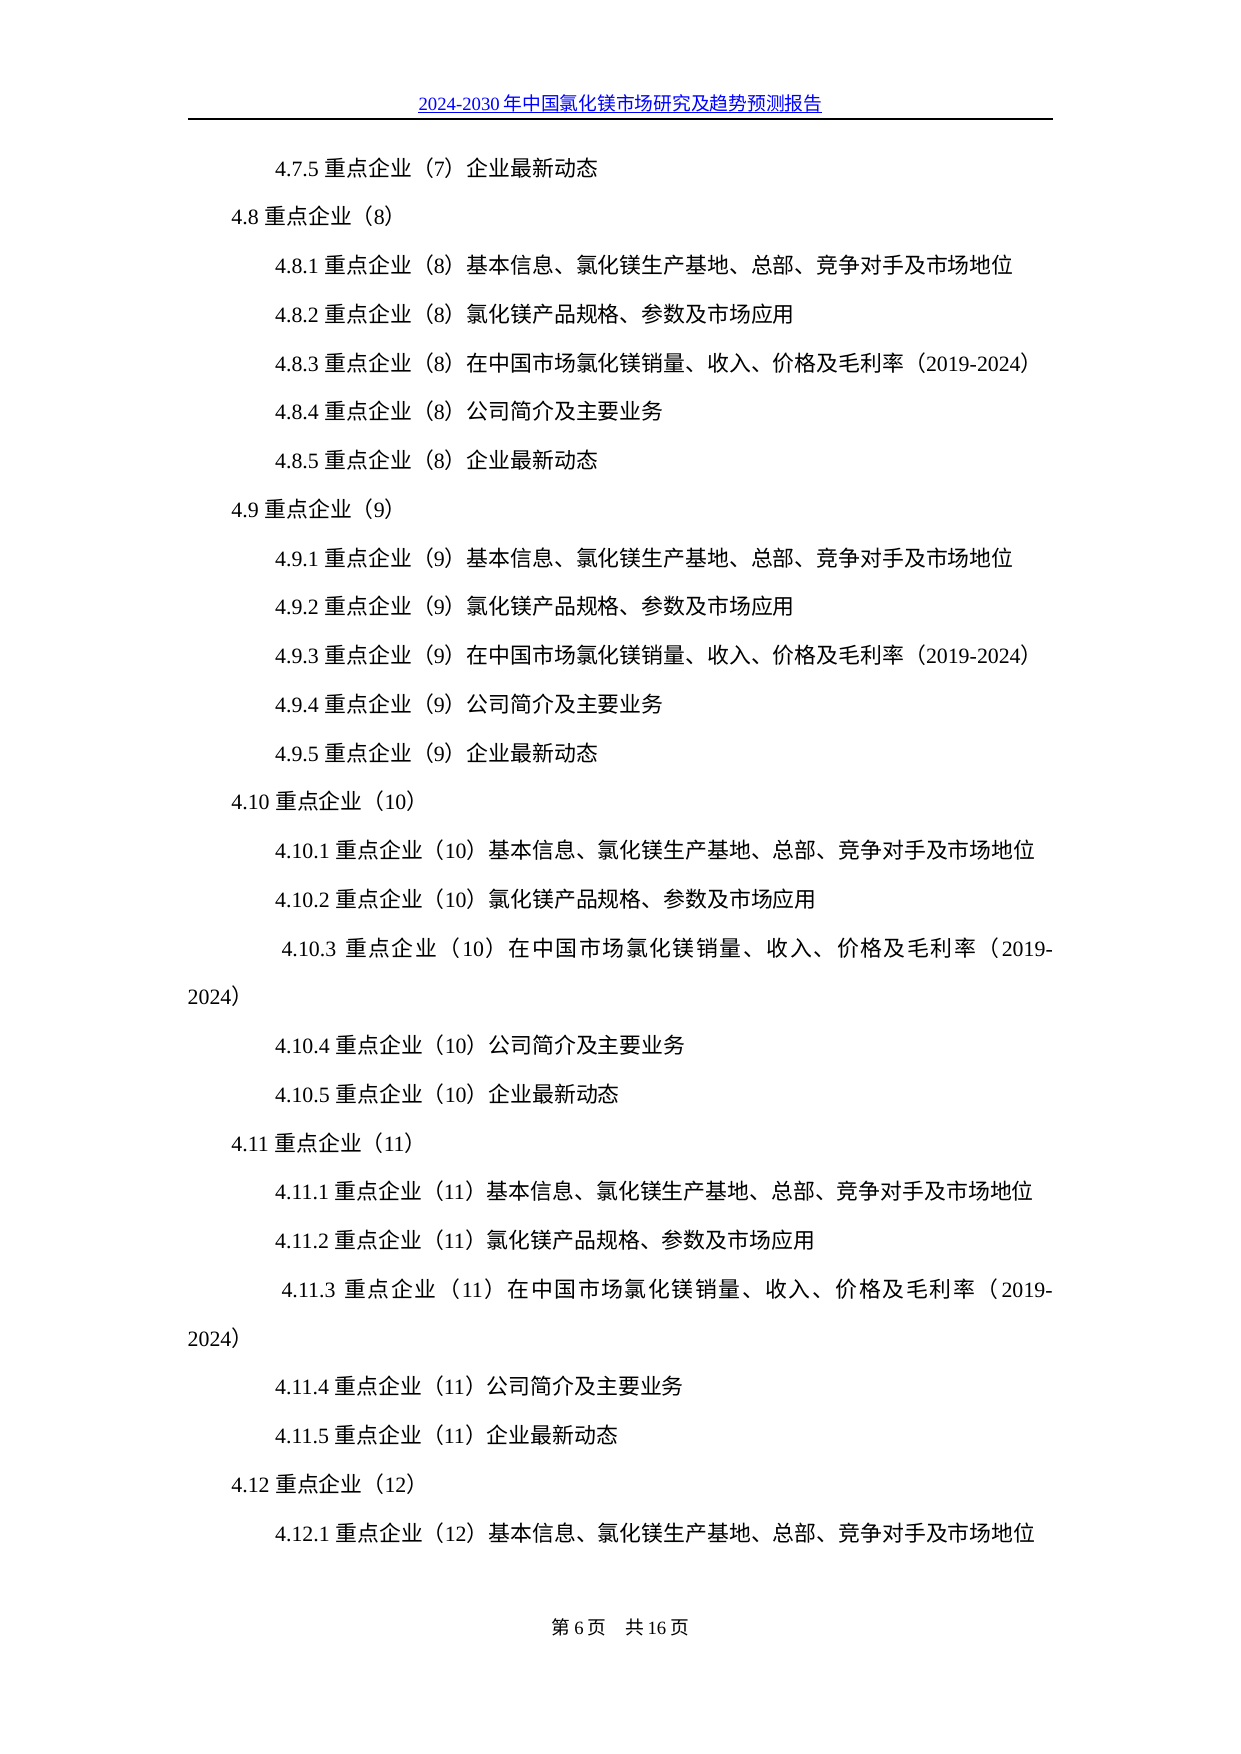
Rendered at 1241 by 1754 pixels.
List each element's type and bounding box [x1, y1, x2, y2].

text [187, 150, 1053, 1548]
